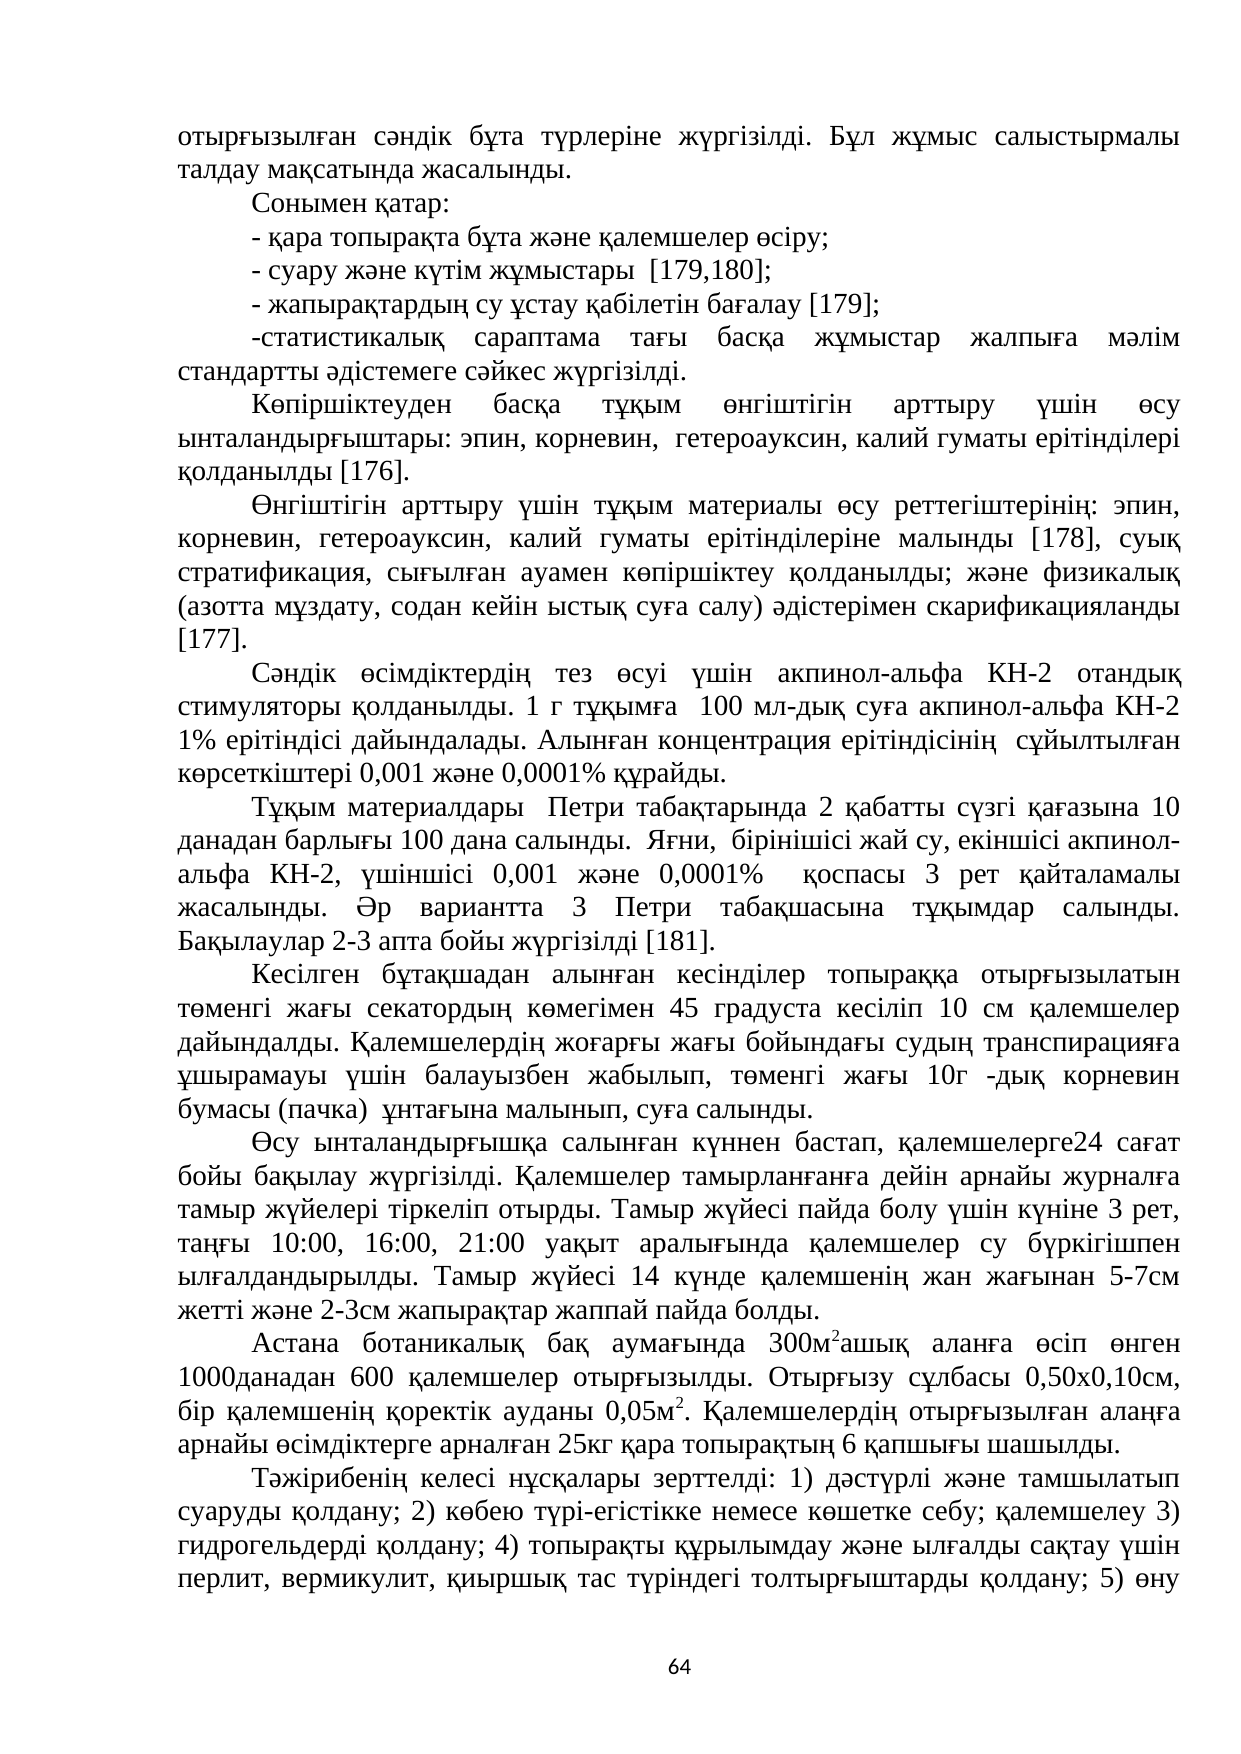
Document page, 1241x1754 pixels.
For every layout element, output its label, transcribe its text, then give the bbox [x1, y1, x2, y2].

text Өнгіштігін арттыру үшін тұқым материалы өсу реттегіштерінің: эпин, корневин, гетероауксин, калий гуматы ерітінділеріне малынды [178], суық стратификация, сығылған ауамен көпіршіктеу қолданылды; және физикалық (азотта мұздату, содан кейін ыстық суға салу) әдістерімен скарификацияланды [177]. [177, 487, 1181, 655]
text - суару және күтім жұмыстары [179,180]; [177, 252, 1181, 286]
text Өсу ынталандырғышқа салынған күннен бастап, қалемшелерге24 сағат бойы бақылау жүргізілді. Қалемшелер тамырланғанға дейін арнайы журналға тамыр жүйелері тіркеліп отырды. Тамыр жүйесі пайда болу үшін күніне 3 рет, таңғы 10:00, 16:00, 21:00 уақыт аралығында қалемшелер су бүркігішпен ылғалдандырылды. Тамыр жүйесі 14 күнде қалемшенің жан жағынан 5-7см жетті және 2-3см жапырақтар жаппай пайда болды. [177, 1124, 1181, 1326]
text Көпіршіктеуден басқа тұқым өнгіштігін арттыру үшін өсу ынталандырғыштары: эпин, корневин, гетероауксин, калий гуматы ерітінділері қолданылды [176]. [177, 386, 1181, 487]
text Тұқым материалдары Петри табақтарында 2 қабатты сүзгі қағазына 10 данадан барлығы 100 дана салынды. Яғни, бірінішісі жай су, екіншісі акпинол-альфа КН-2, үшіншісі 0,001 және 0,0001% қоспасы 3 рет қайталамалы жасалынды. Әр вариантта 3 Петри табақшасына тұқымдар салынды. Бақылаулар 2-3 апта бойы жүргізілді [181]. [177, 789, 1181, 957]
text Кесілген бұтақшадан алынған кесінділер топыраққа отырғызылатын төменгі жағы секатордың көмегімен 45 градуста кесіліп 10 см қалемшелер дайындалды. Қалемшелердің жоғарғы жағы бойындағы судың транспирацияға ұшырамауы үшін балауызбен жабылып, төменгі жағы 10г -дық корневин бумасы (пачка) ұнтағына малынып, суға салынды. [177, 957, 1181, 1124]
text Астана ботаникалық бақ аумағында 300м2ашық аланға өсіп өнген 1000данадан 600 қалемшелер отырғызылды. Отырғызу сұлбасы 0,50х0,10см, бір қалемшенің қоректік ауданы 0,05м2. Қалемшелердің отырғызылған алаңға арнайы өсімдіктерге арналған 25кг қара топырақтың 6 қапшығы шашылды. [177, 1326, 1181, 1460]
text -статистикалық сараптама тағы басқа жұмыстар жалпыға мәлім стандартты әдістемеге сәйкес жүргізілді. [177, 319, 1181, 386]
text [177, 1460, 1181, 1594]
text - қара топырақта бұта және қалемшелер өсіру; [177, 219, 1181, 252]
text - жапырақтардың су ұстау қабілетін бағалау [179]; [177, 286, 1181, 319]
text Сонымен қатар: [177, 185, 1181, 219]
text Сәндік өсімдіктердің тез өсуі үшін акпинол-альфа КН-2 отандық стимуляторы қолданылды. 1 г тұқымға 100 мл-дық суға акпинол-альфа КН-2 1% ерітіндісі дайындалады. Алынған концентрация ерітіндісінің сұйылтылған көрсеткіштері 0,001 және 0,0001% құрайды. [177, 655, 1181, 789]
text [177, 118, 1181, 185]
